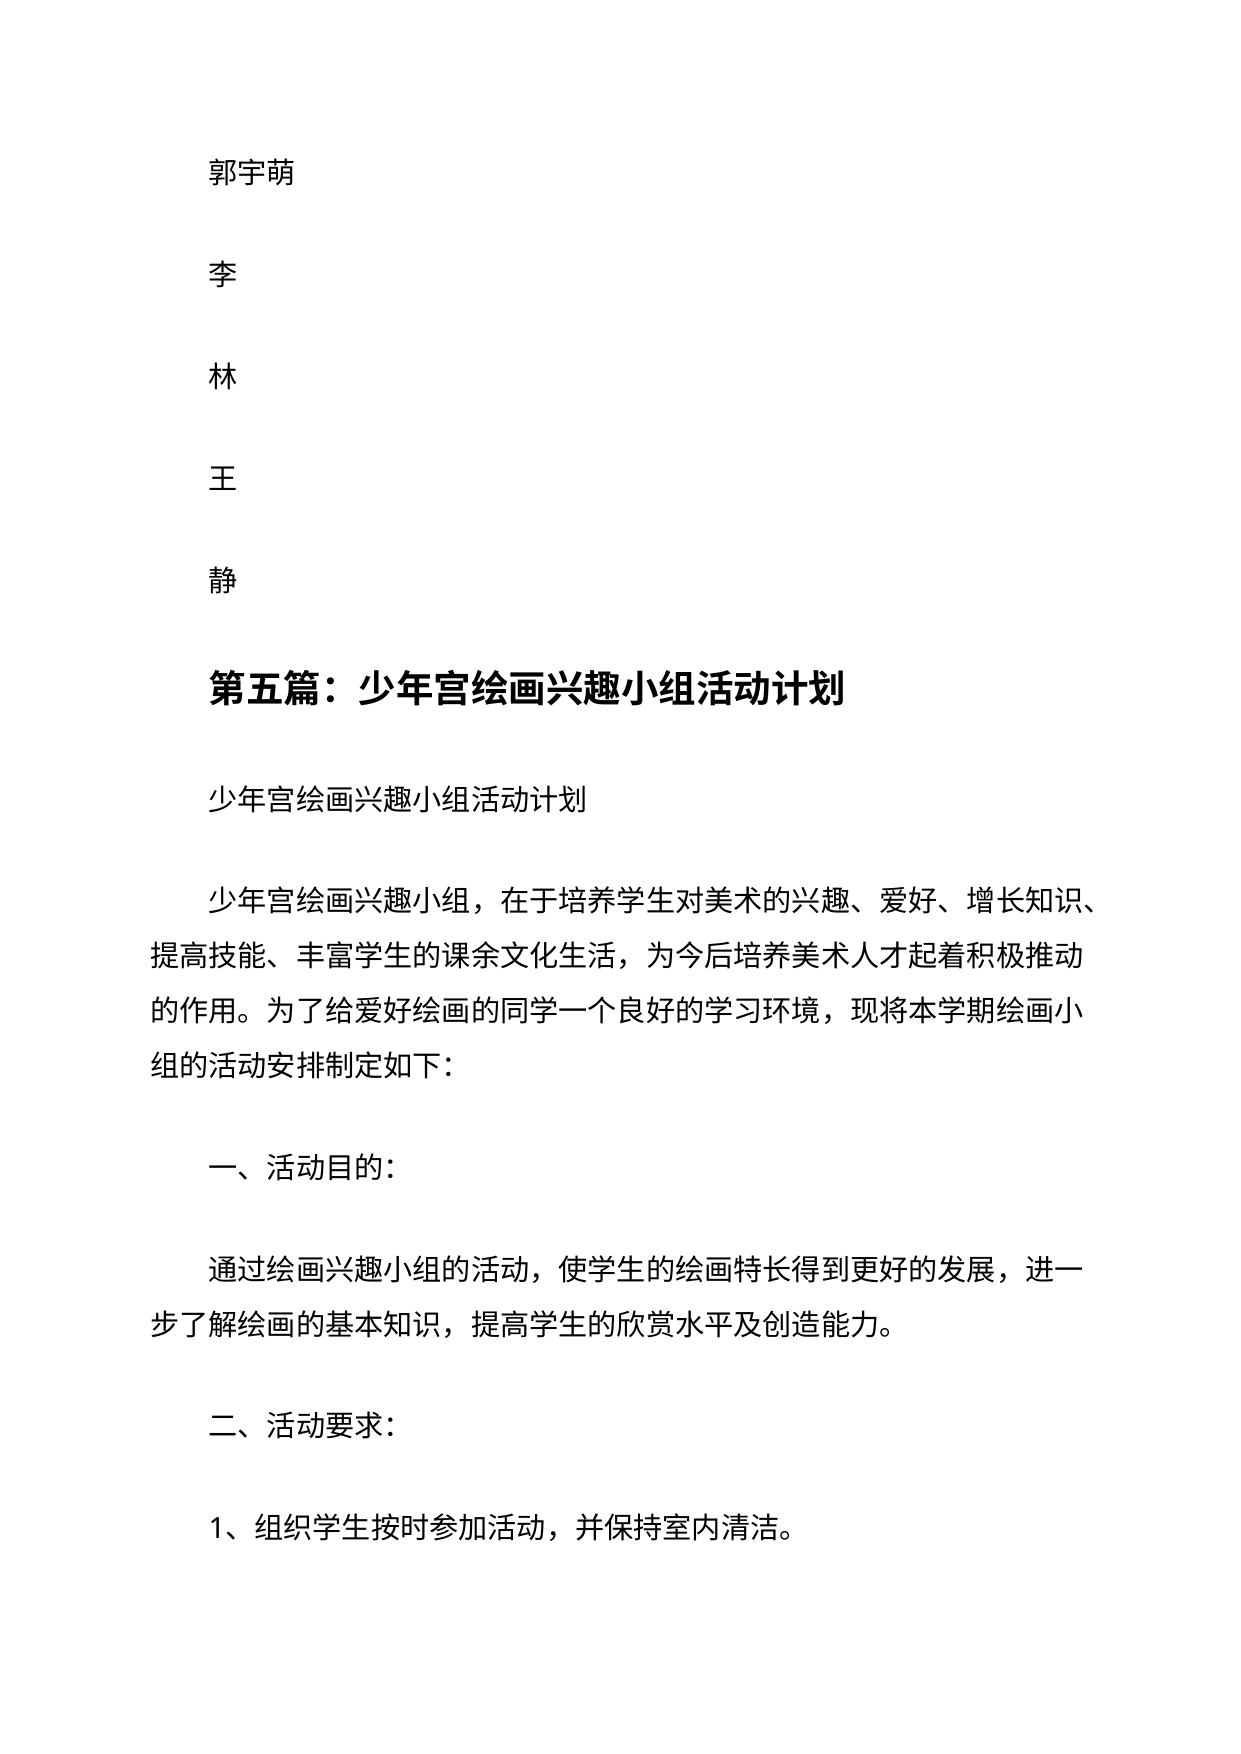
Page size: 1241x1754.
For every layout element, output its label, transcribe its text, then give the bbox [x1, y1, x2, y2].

text 李 [150, 252, 1090, 294]
text 林 [150, 353, 1090, 396]
text 二、活动要求： [150, 1403, 1090, 1445]
text 通过绘画兴趣小组的活动，使学生的绘画特长得到更好的发展，进一步了解绘画的基本知识，提高学生的欣赏水平及创造能力。 [150, 1246, 1090, 1343]
text 王 [150, 455, 1090, 498]
text 第五篇：少年宫绘画兴趣小组活动计划 [150, 659, 1090, 713]
text 郭宇萌 [150, 150, 1090, 192]
text 静 [150, 557, 1090, 599]
text 少年宫绘画兴趣小组活动计划 [150, 776, 1090, 818]
text 1、组织学生按时参加活动，并保持室内清洁。 [150, 1505, 1090, 1547]
text 一、活动目的： [150, 1144, 1090, 1187]
text 少年宫绘画兴趣小组，在于培养学生对美术的兴趣、爱好、增长知识、提高技能、丰富学生的课余文化生活，为今后培养美术人才起着积极推动的作用。为了给爱好绘画的同学一个良好的学习环境，现将本学期绘画小组的活动安排制定如下： [150, 878, 1090, 1085]
